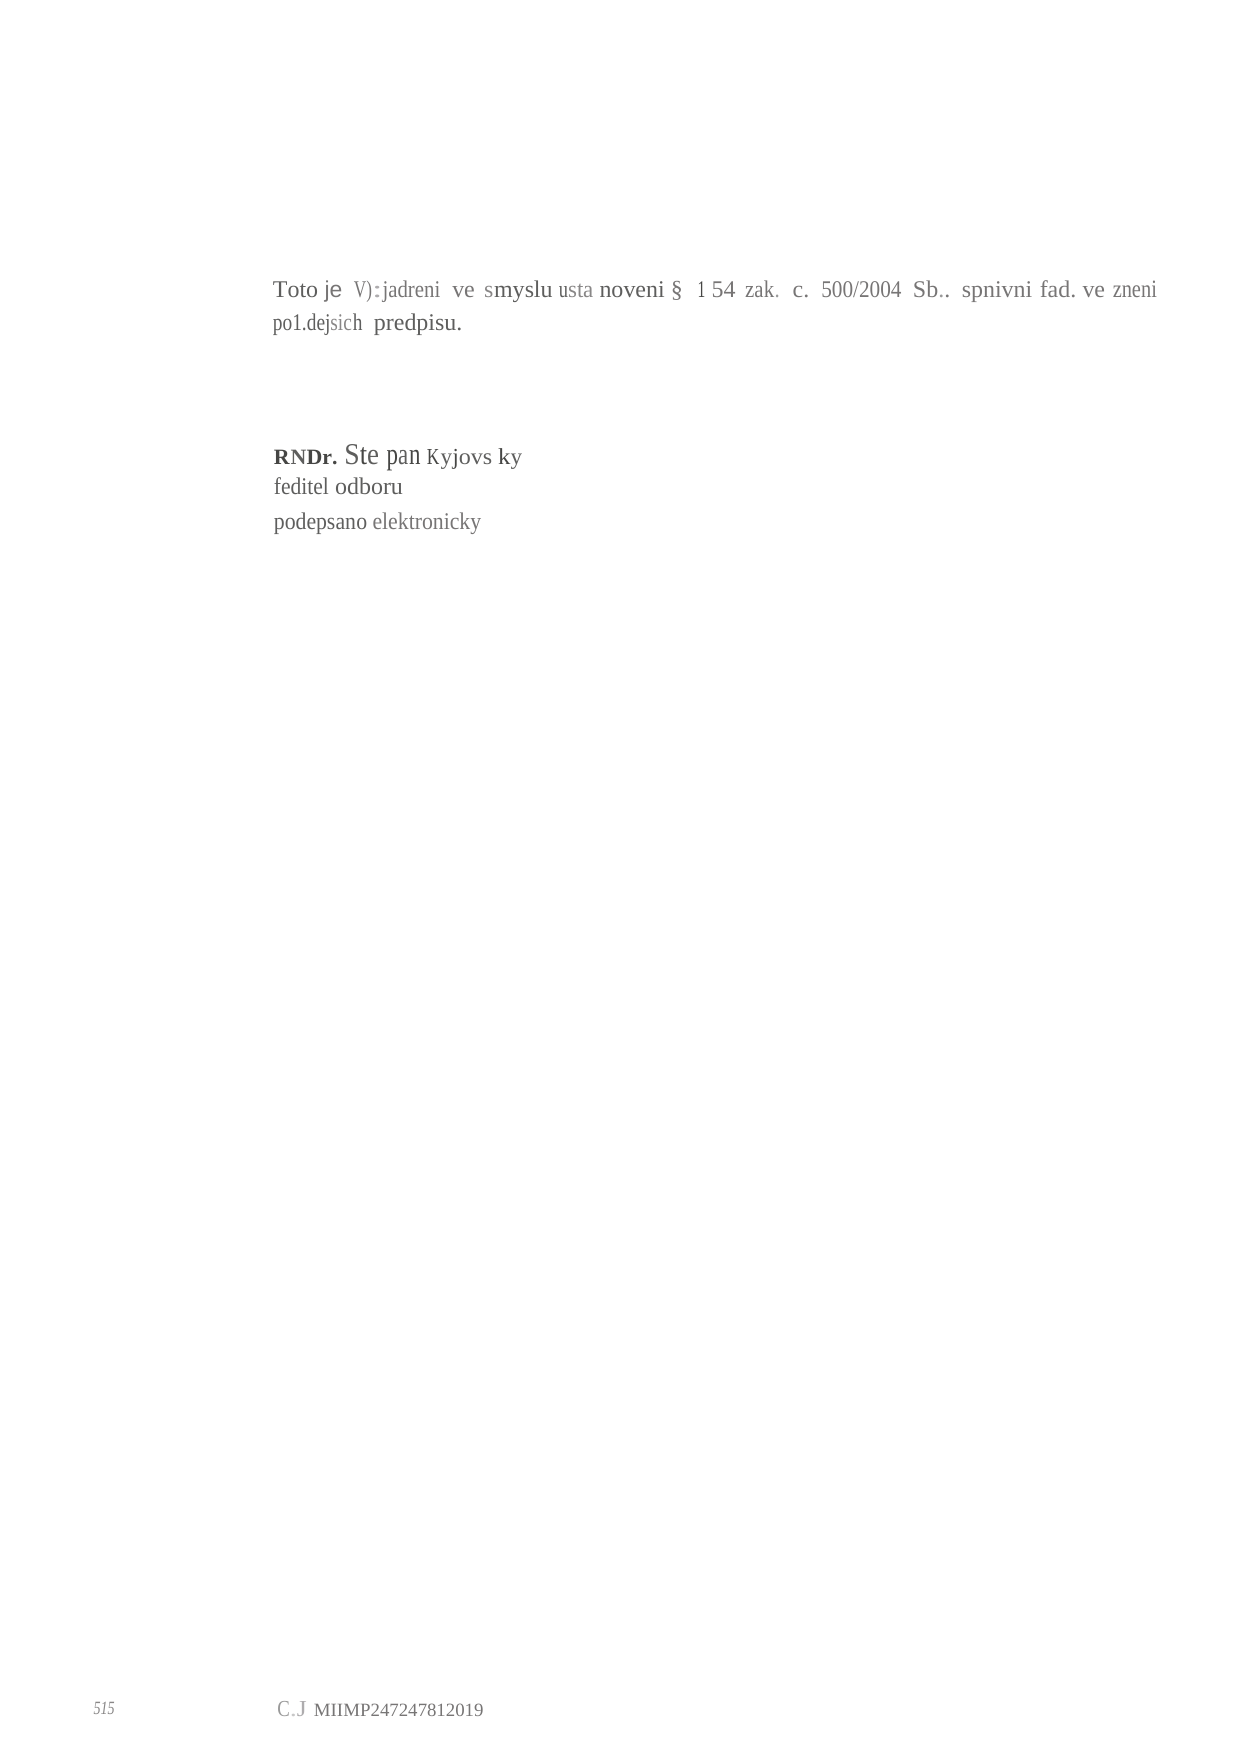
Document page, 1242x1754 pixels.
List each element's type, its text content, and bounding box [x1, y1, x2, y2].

text feditel odboru podepsano elektronicky [274, 472, 490, 535]
text Toto je V):jadreni ve smyslu usta noveni § 1 54 zak. c. 500/2004 Sb.. spnivni fad. ve zneni [273, 274, 1158, 303]
text RNDr. Ste pan Kyjovs ky [274, 437, 1158, 471]
text 515 C.J MIIMP247247812019 [93, 1695, 1158, 1721]
text po1.dejsich predpisu. [273, 308, 1158, 336]
